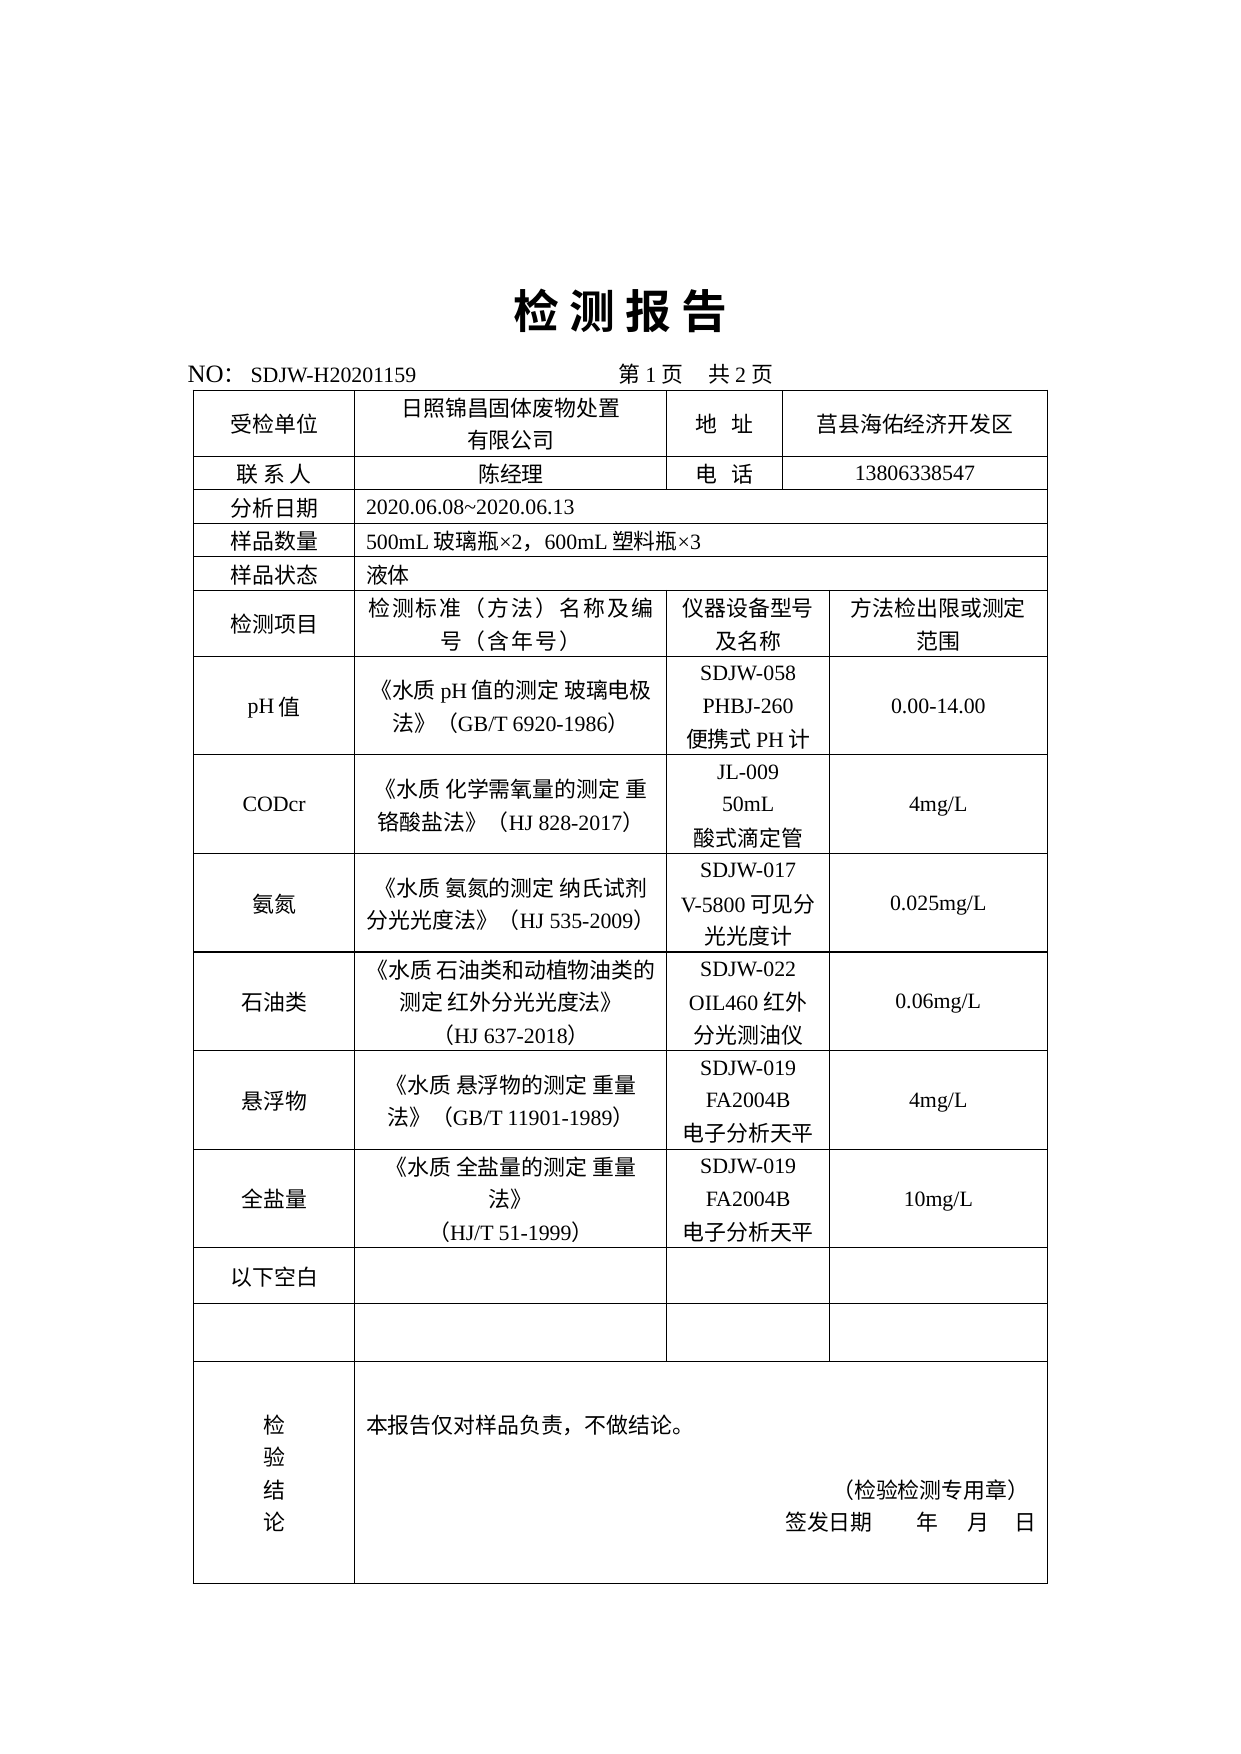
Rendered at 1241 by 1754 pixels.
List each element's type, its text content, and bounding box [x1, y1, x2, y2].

table_cell 检 验 结 论 [194, 1362, 354, 1583]
table_cell [830, 1304, 1047, 1361]
table_cell 0.025mg/L [830, 854, 1047, 951]
table_cell SDJW-019 FA2004B 电子分析天平 [667, 1150, 829, 1247]
table_cell 检测项目 [194, 591, 354, 656]
table_cell 电 话 [667, 457, 782, 489]
table_cell [355, 1248, 666, 1303]
table_cell 《水质 氨氮的测定 纳氏试剂分光光度法》（HJ 535-2009） [355, 854, 666, 951]
table_cell [830, 1248, 1047, 1303]
table_cell 13806338547 [783, 457, 1047, 489]
table_cell SDJW-058 PHBJ-260 便携式PH计 [667, 657, 829, 754]
table_cell JL-009 50mL 酸式滴定管 [667, 755, 829, 853]
table_cell 4mg/L [830, 1051, 1047, 1148]
table_header 地 址 [667, 391, 782, 456]
table_cell 0.00-14.00 [830, 657, 1047, 754]
table_cell SDJW-019 FA2004B 电子分析天平 [667, 1051, 829, 1148]
table_cell 10mg/L [830, 1150, 1047, 1247]
table_cell 《水质 悬浮物的测定 重量法》（GB/T 11901-1989） [355, 1051, 666, 1148]
table_cell [667, 1248, 829, 1303]
table_cell 0.06mg/L [830, 953, 1047, 1050]
table_cell 悬浮物 [194, 1051, 354, 1148]
table_cell 液体 [355, 557, 1047, 590]
text 检 测 报 告 [187, 259, 1053, 357]
table_cell 样品数量 [194, 524, 354, 556]
table_cell SDJW-022 OIL460 红外分光测油仪 [667, 953, 829, 1050]
table_cell 联 系 人 [194, 457, 354, 489]
table_cell 《水质 pH值的测定 玻璃电极法》（GB/T 6920-1986） [355, 657, 666, 754]
table_header 受检单位 [194, 391, 354, 456]
table_header 日照锦昌固体废物处置 有限公司 [355, 391, 666, 456]
table_cell 分析日期 [194, 490, 354, 523]
table_cell 以下空白 [194, 1248, 354, 1303]
table_cell [355, 1304, 666, 1361]
table_cell 500mL玻璃瓶×2，600mL塑料瓶×3 [355, 524, 1047, 556]
table_cell 样品状态 [194, 557, 354, 590]
table_cell 《水质 全盐量的测定 重量法》 （HJ/T 51-1999） [355, 1150, 666, 1247]
table_cell 陈经理 [355, 457, 666, 489]
table_cell [194, 1304, 354, 1361]
table_cell 检测标准（方法）名称及编号（含年号） [355, 591, 666, 656]
table_cell 《水质 化学需氧量的测定 重铬酸盐法》（HJ 828-2017） [355, 755, 666, 853]
table_cell 氨氮 [194, 854, 354, 951]
table_cell pH值 [194, 657, 354, 754]
table_cell 《水质 石油类和动植物油类的测定 红外分光光度法》 （HJ 637-2018） [355, 953, 666, 1050]
table_cell 本报告仅对样品负责，不做结论。 （检验检测专用章） 签发日期 年 月 日 [355, 1362, 1047, 1583]
table_cell SDJW-017 V-5800可见分光光度计 [667, 854, 829, 951]
table_cell [667, 1304, 829, 1361]
table_header 莒县海佑经济开发区 [783, 391, 1047, 456]
table_cell 4mg/L [830, 755, 1047, 853]
table_cell 仪器设备型号 及名称 [667, 591, 829, 656]
table_cell 全盐量 [194, 1150, 354, 1247]
text NO： SDJW-H20201159 第 1 页 共 2 页 [187, 357, 1053, 389]
table_cell 石油类 [194, 953, 354, 1050]
table_cell CODcr [194, 755, 354, 853]
table_cell 方法检出限或测定范围 [830, 591, 1047, 656]
table_cell 2020.06.08~2020.06.13 [355, 490, 1047, 523]
